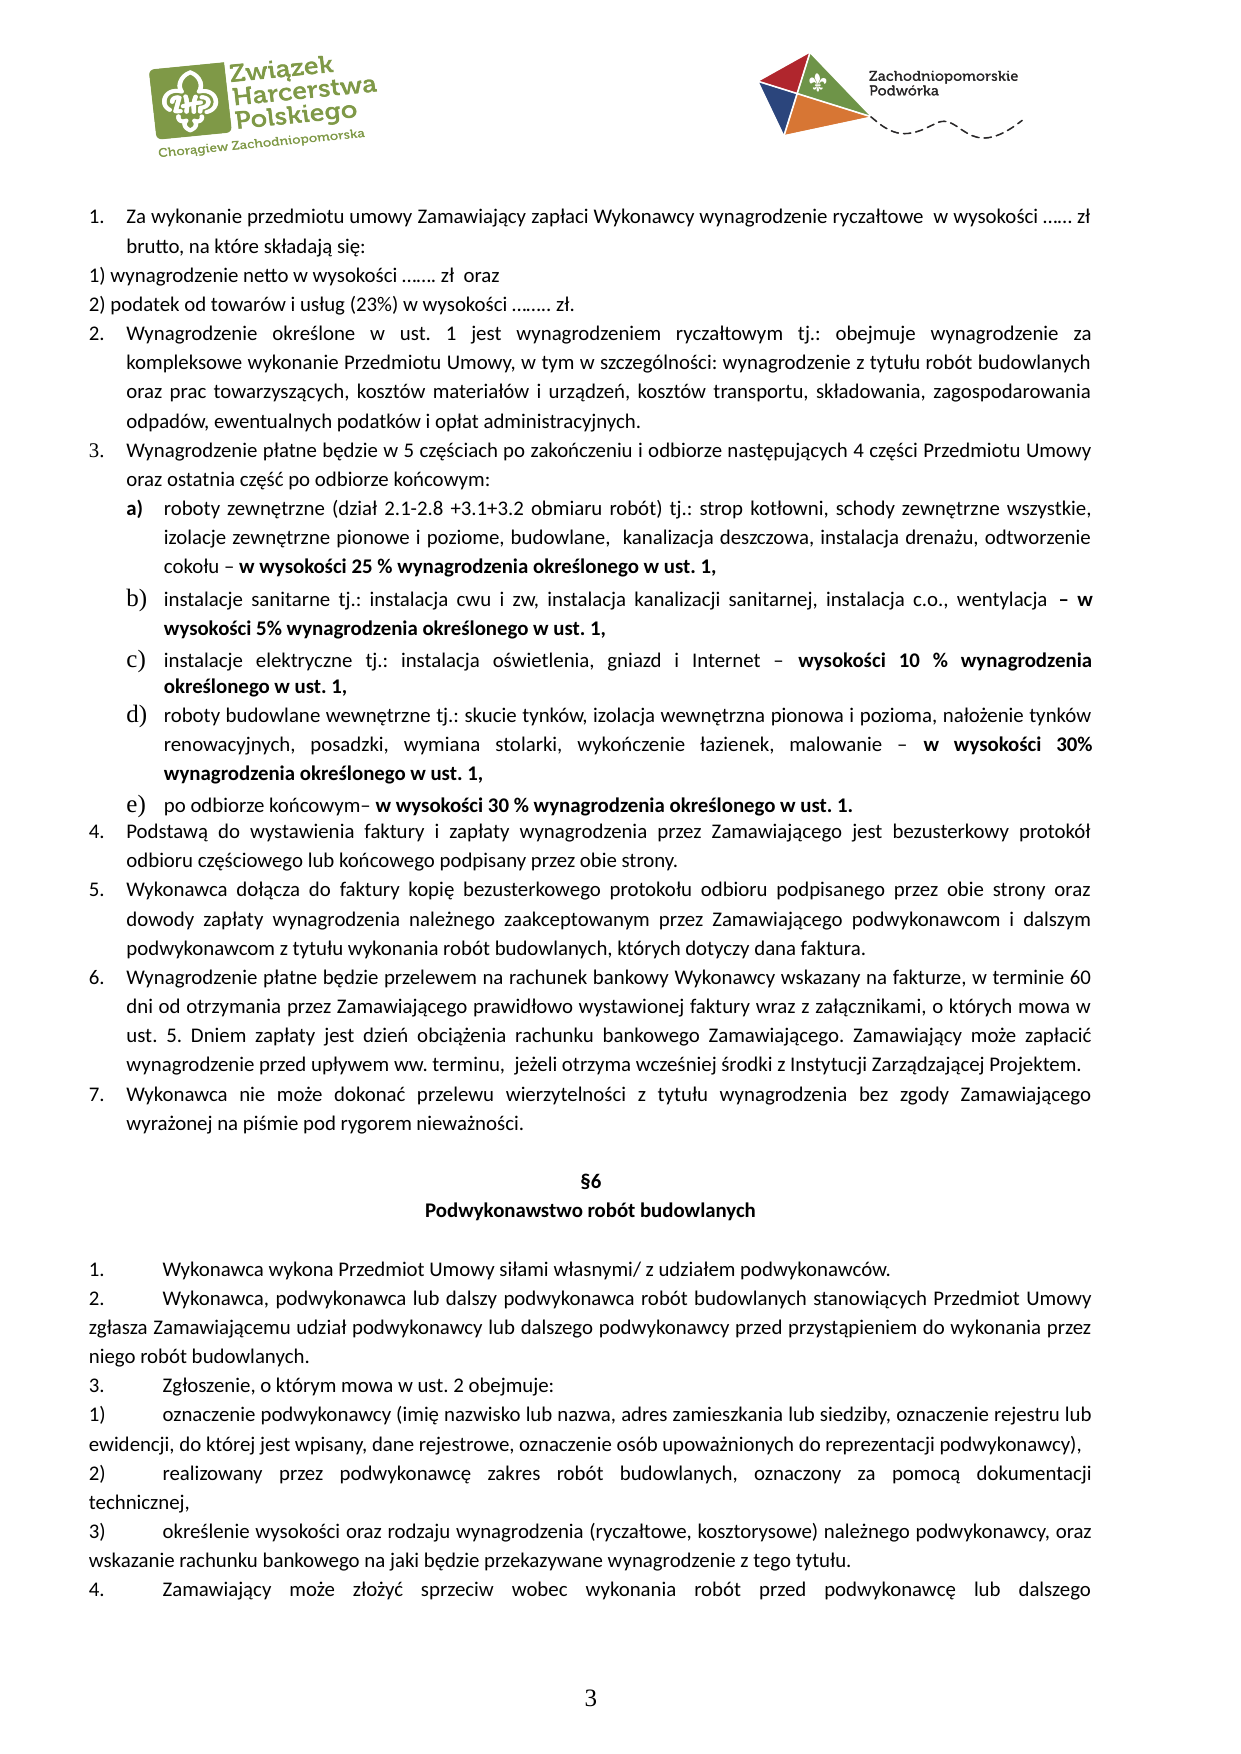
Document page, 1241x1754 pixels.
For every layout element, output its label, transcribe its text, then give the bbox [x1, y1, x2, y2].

list Wynagrodzenie płatne będzie w 5 częściach po zakończeniu i odbiorze następujących 4 części Przedmiotu Umowy oraz ostatnia część po odbiorze końcowym: [89, 437, 1092, 492]
text 1. Wykonawca wykona Przedmiot Umowy siłami własnymi/ z udziałem podwykonawców. [89, 1256, 1092, 1281]
list instalacje elektryczne tj.: instalacja oświetlenia, gniazd i Internet – wysokości 10 % wynagrodzenia określonego w ust. 1, [126, 644, 1092, 699]
list Wykonawca dołącza do faktury kopię bezusterkowego protokołu odbioru podpisanego przez obie strony oraz dowody zapłaty wynagrodzenia należnego zaakceptowanym przez Zamawiającego podwykonawcom i dalszym podwykonawcom z tytułu wykonania robót budowlanych, których dotyczy dana faktura. [89, 877, 1092, 960]
list po odbiorze końcowym– w wysokości 30 % wynagrodzenia określonego w ust. 1. [126, 789, 1092, 818]
list Wykonawca nie może dokonać przelewu wierzytelności z tytułu wynagrodzenia bez zgody Zamawiającego wyrażonej na piśmie pod rygorem nieważności. [89, 1081, 1092, 1135]
picture [70, 0, 1241, 228]
list roboty budowlane wewnętrzne tj.: skucie tynków, izolacja wewnętrzna pionowa i pozioma, nałożenie tynków renowacyjnych, posadzki, wymiana stolarki, wykończenie łazienek, malowanie – w wysokości 30% wynagrodzenia określonego w ust. 1, [126, 699, 1092, 786]
list Wynagrodzenie określone w ust. 1 jest wynagrodzeniem ryczałtowym tj.: obejmuje wynagrodzenie za kompleksowe wykonanie Przedmiotu Umowy, w tym w szczególności: wynagrodzenie z tytułu robót budowlanych oraz prac towarzyszących, kosztów materiałów i urządzeń, kosztów transportu, składowania, zagospodarowania odpadów, ewentualnych podatków i opłat administracyjnych. [89, 320, 1092, 433]
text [89, 1577, 1092, 1602]
list Podstawą do wystawienia faktury i zapłaty wynagrodzenia przez Zamawiającego jest bezusterkowy protokół odbioru częściowego lub końcowego podpisany przez obie strony. [89, 818, 1092, 873]
text §6 [89, 1168, 1092, 1194]
text 2) realizowany przez podwykonawcę zakres robót budowlanych, oznaczony za pomocą dokumentacji technicznej, [89, 1460, 1092, 1514]
text 3. Zgłoszenie, o którym mowa w ust. 2 obejmuje: [89, 1372, 1092, 1398]
text 2) podatek od towarów i usług (23%) w wysokości …….. zł. [89, 291, 1092, 317]
list Wynagrodzenie płatne będzie przelewem na rachunek bankowy Wykonawcy wskazany na fakturze, w terminie 60 dni od otrzymania przez Zamawiającego prawidłowo wystawionej faktury wraz z załącznikami, o których mowa w ust. 5. Dniem zapłaty jest dzień obciążenia rachunku bankowego Zamawiającego. Zamawiający może zapłacić wynagrodzenie przed upływem ww. terminu, jeżeli otrzyma wcześniej środki z Instytucji Zarządzającej Projektem. [89, 964, 1092, 1077]
text 2. Wykonawca, podwykonawca lub dalszy podwykonawca robót budowlanych stanowiących Przedmiot Umowy zgłasza Zamawiającemu udział podwykonawcy lub dalszego podwykonawcy przed przystąpieniem do wykonania przez niego robót budowlanych. [89, 1285, 1092, 1369]
text 3) określenie wysokości oraz rodzaju wynagrodzenia (ryczałtowe, kosztorysowe) należnego podwykonawcy, oraz wskazanie rachunku bankowego na jaki będzie przekazywane wynagrodzenie z tego tytułu. [89, 1518, 1092, 1573]
list instalacje sanitarne tj.: instalacja cwu i zw, instalacja kanalizacji sanitarnej, instalacja c.o., wentylacja – w wysokości 5% wynagrodzenia określonego w ust. 1, [126, 583, 1092, 641]
list roboty zewnętrzne (dział 2.1-2.8 +3.1+3.2 obmiaru robót) tj.: strop kotłowni, schody zewnętrzne wszystkie, izolacje zewnętrzne pionowe i poziome, budowlane, kanalizacja deszczowa, instalacja drenażu, odtworzenie cokołu – w wysokości 25 % wynagrodzenia określonego w ust. 1, [126, 495, 1092, 579]
text 1) oznaczenie podwykonawcy (imię nazwisko lub nazwa, adres zamieszkania lub siedziby, oznaczenie rejestru lub ewidencji, do której jest wpisany, dane rejestrowe, oznaczenie osób upoważnionych do reprezentacji podwykonawcy), [89, 1402, 1092, 1456]
list Za wykonanie przedmiotu umowy Zamawiający zapłaci Wykonawcy wynagrodzenie ryczałtowe w wysokości …… zł brutto, na które składają się: [89, 204, 1092, 258]
text 1) wynagrodzenie netto w wysokości ……. zł oraz [89, 262, 1092, 287]
text Podwykonawstwo robót budowlanych [89, 1197, 1092, 1223]
